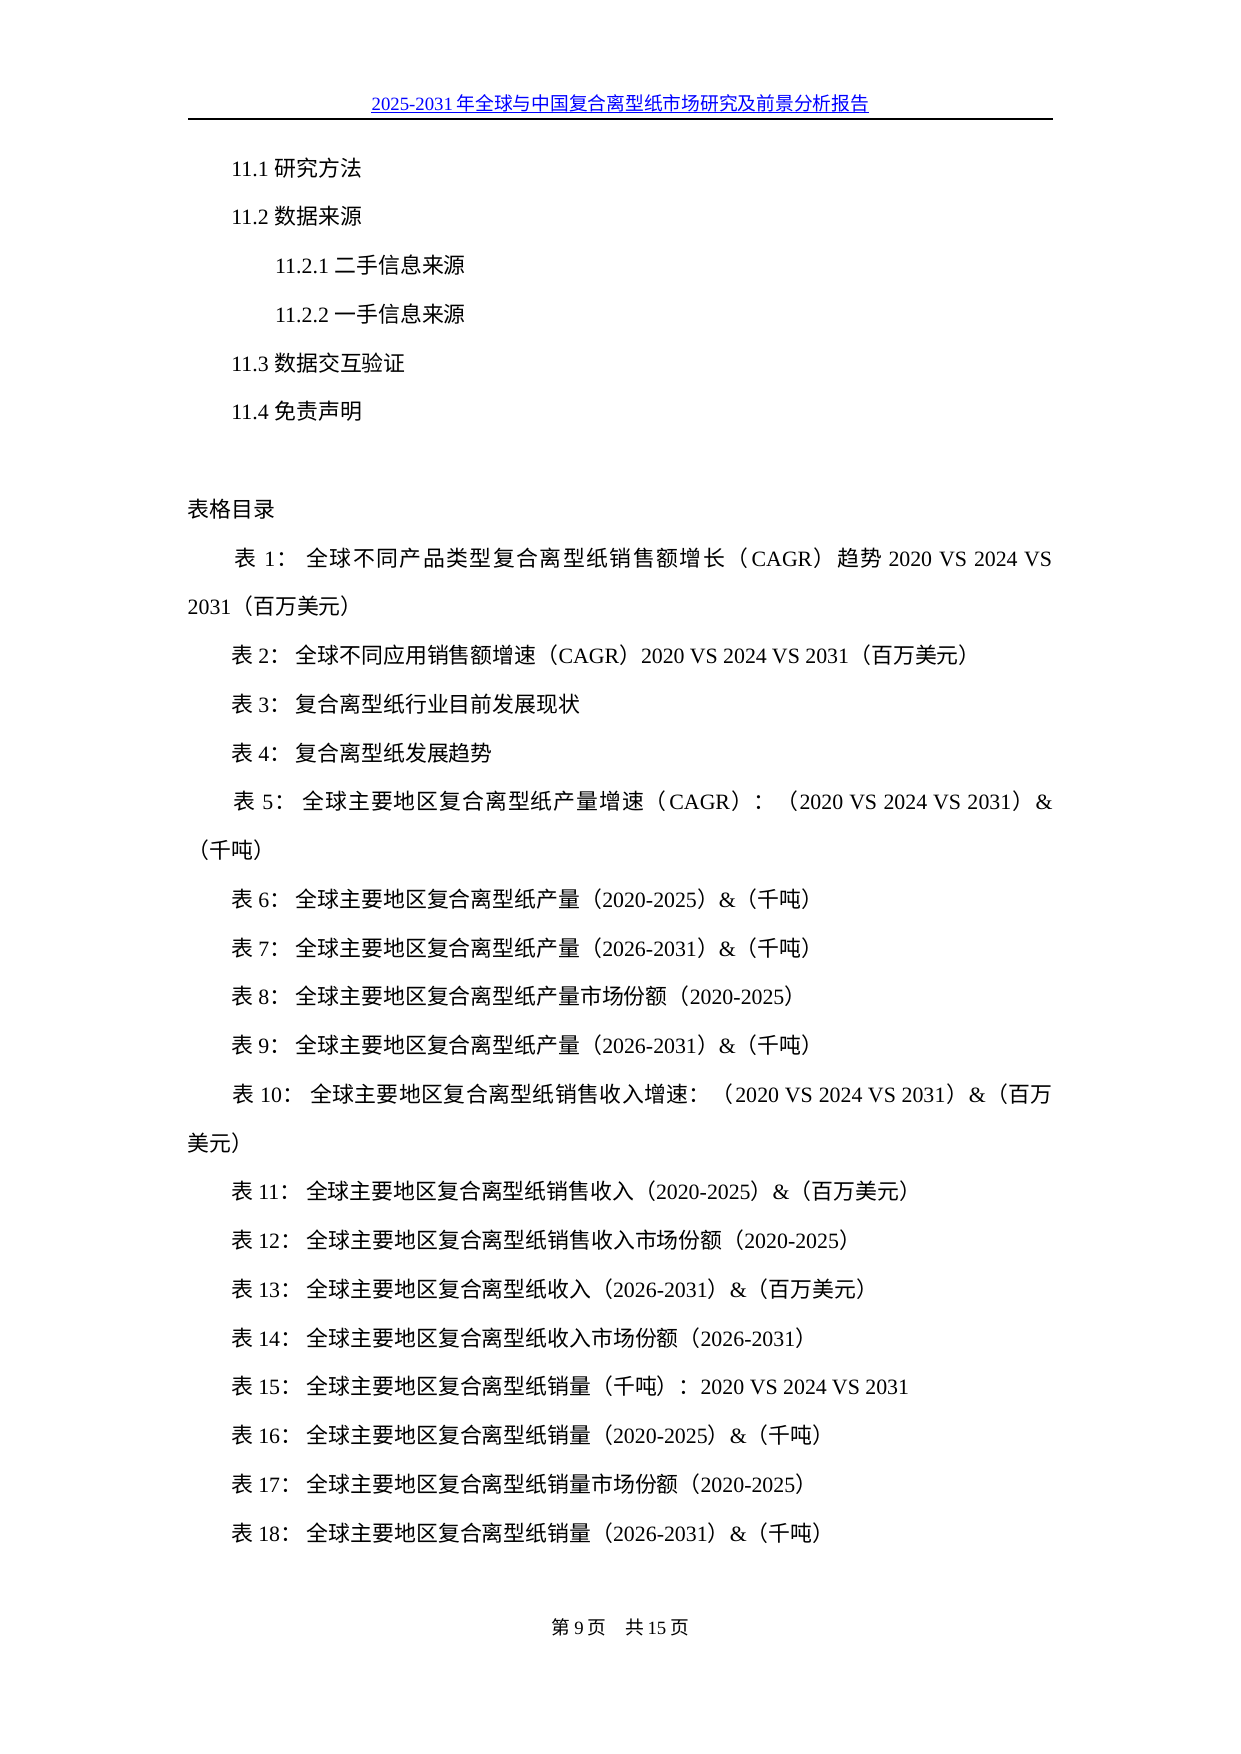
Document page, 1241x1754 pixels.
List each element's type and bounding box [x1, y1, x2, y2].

text [187, 150, 1053, 1548]
